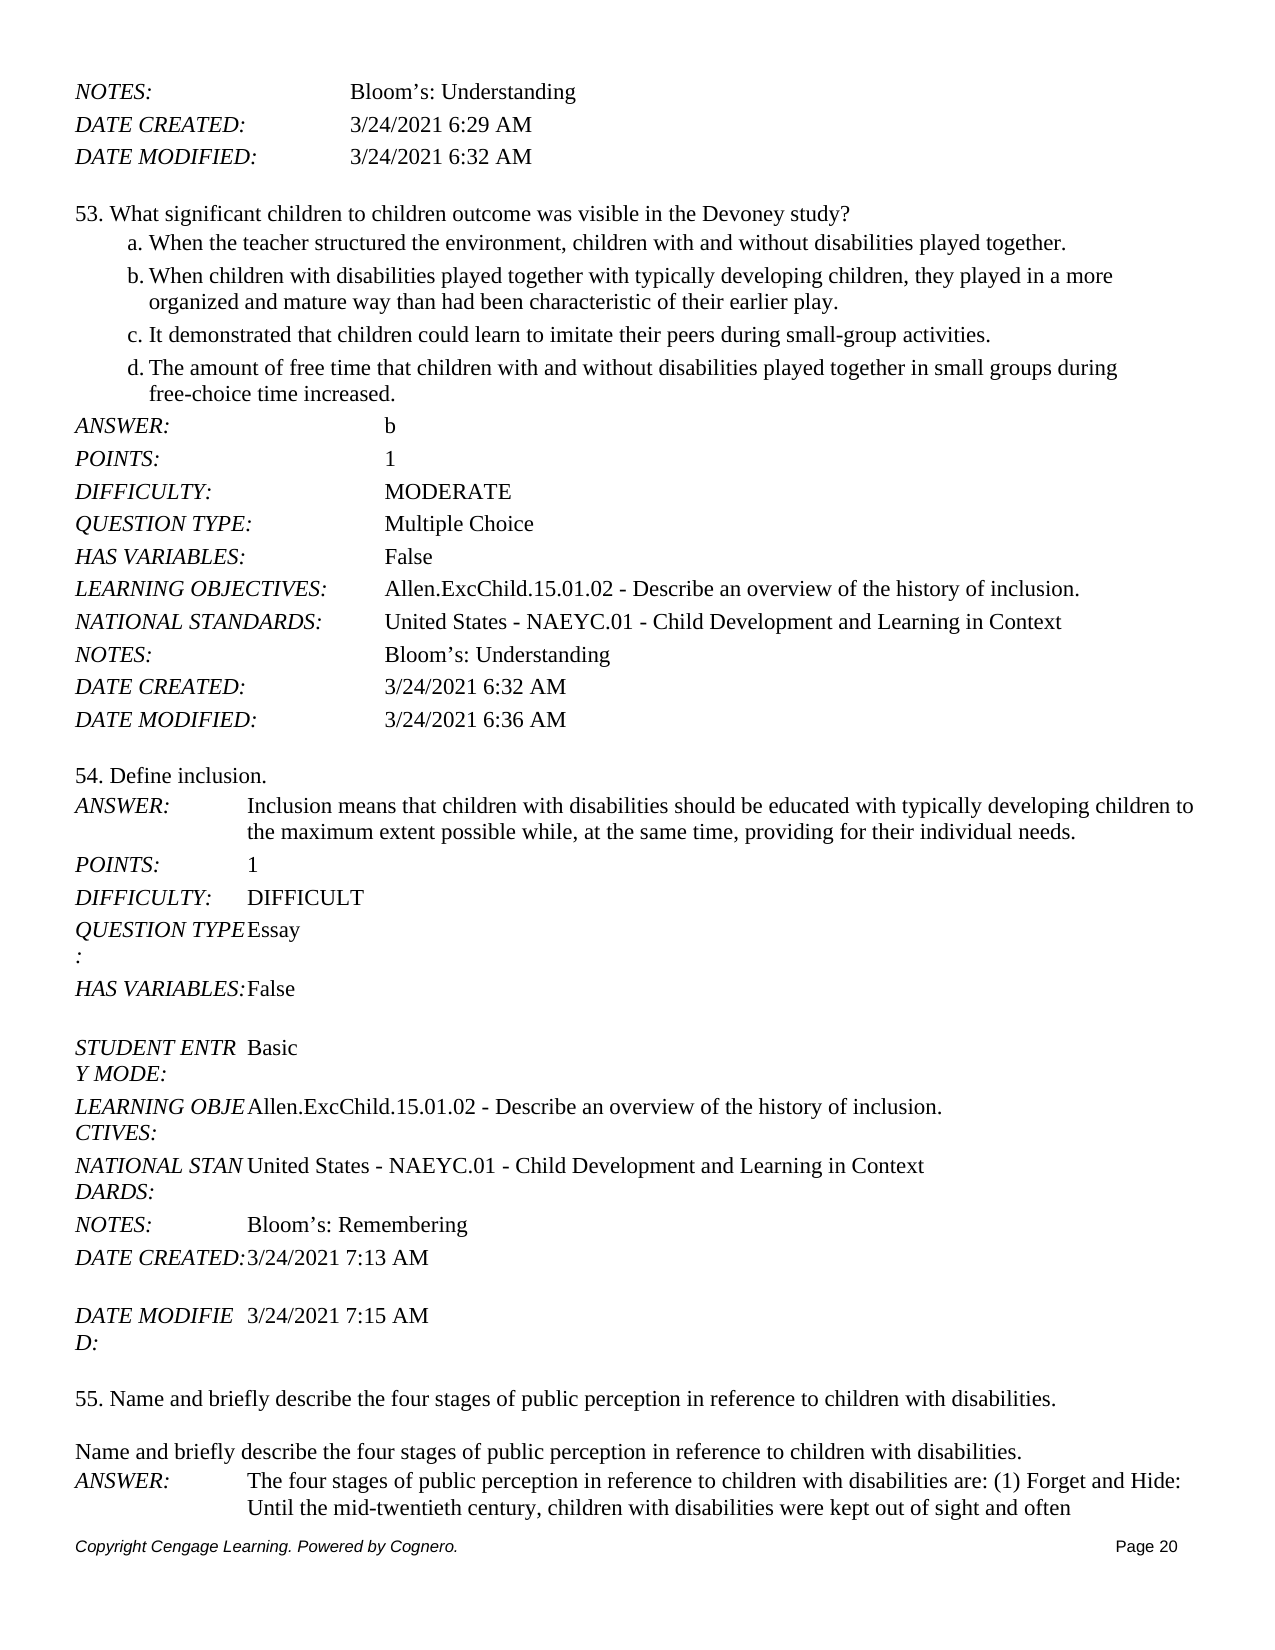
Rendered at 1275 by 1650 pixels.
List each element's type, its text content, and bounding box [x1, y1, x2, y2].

table_header 54. Define inclusion. [75, 763, 1200, 1358]
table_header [75, 75, 1200, 173]
table_header 53. What significant children to children outcome was visible in the Devoney study? [75, 200, 1200, 736]
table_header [75, 1385, 1200, 1523]
